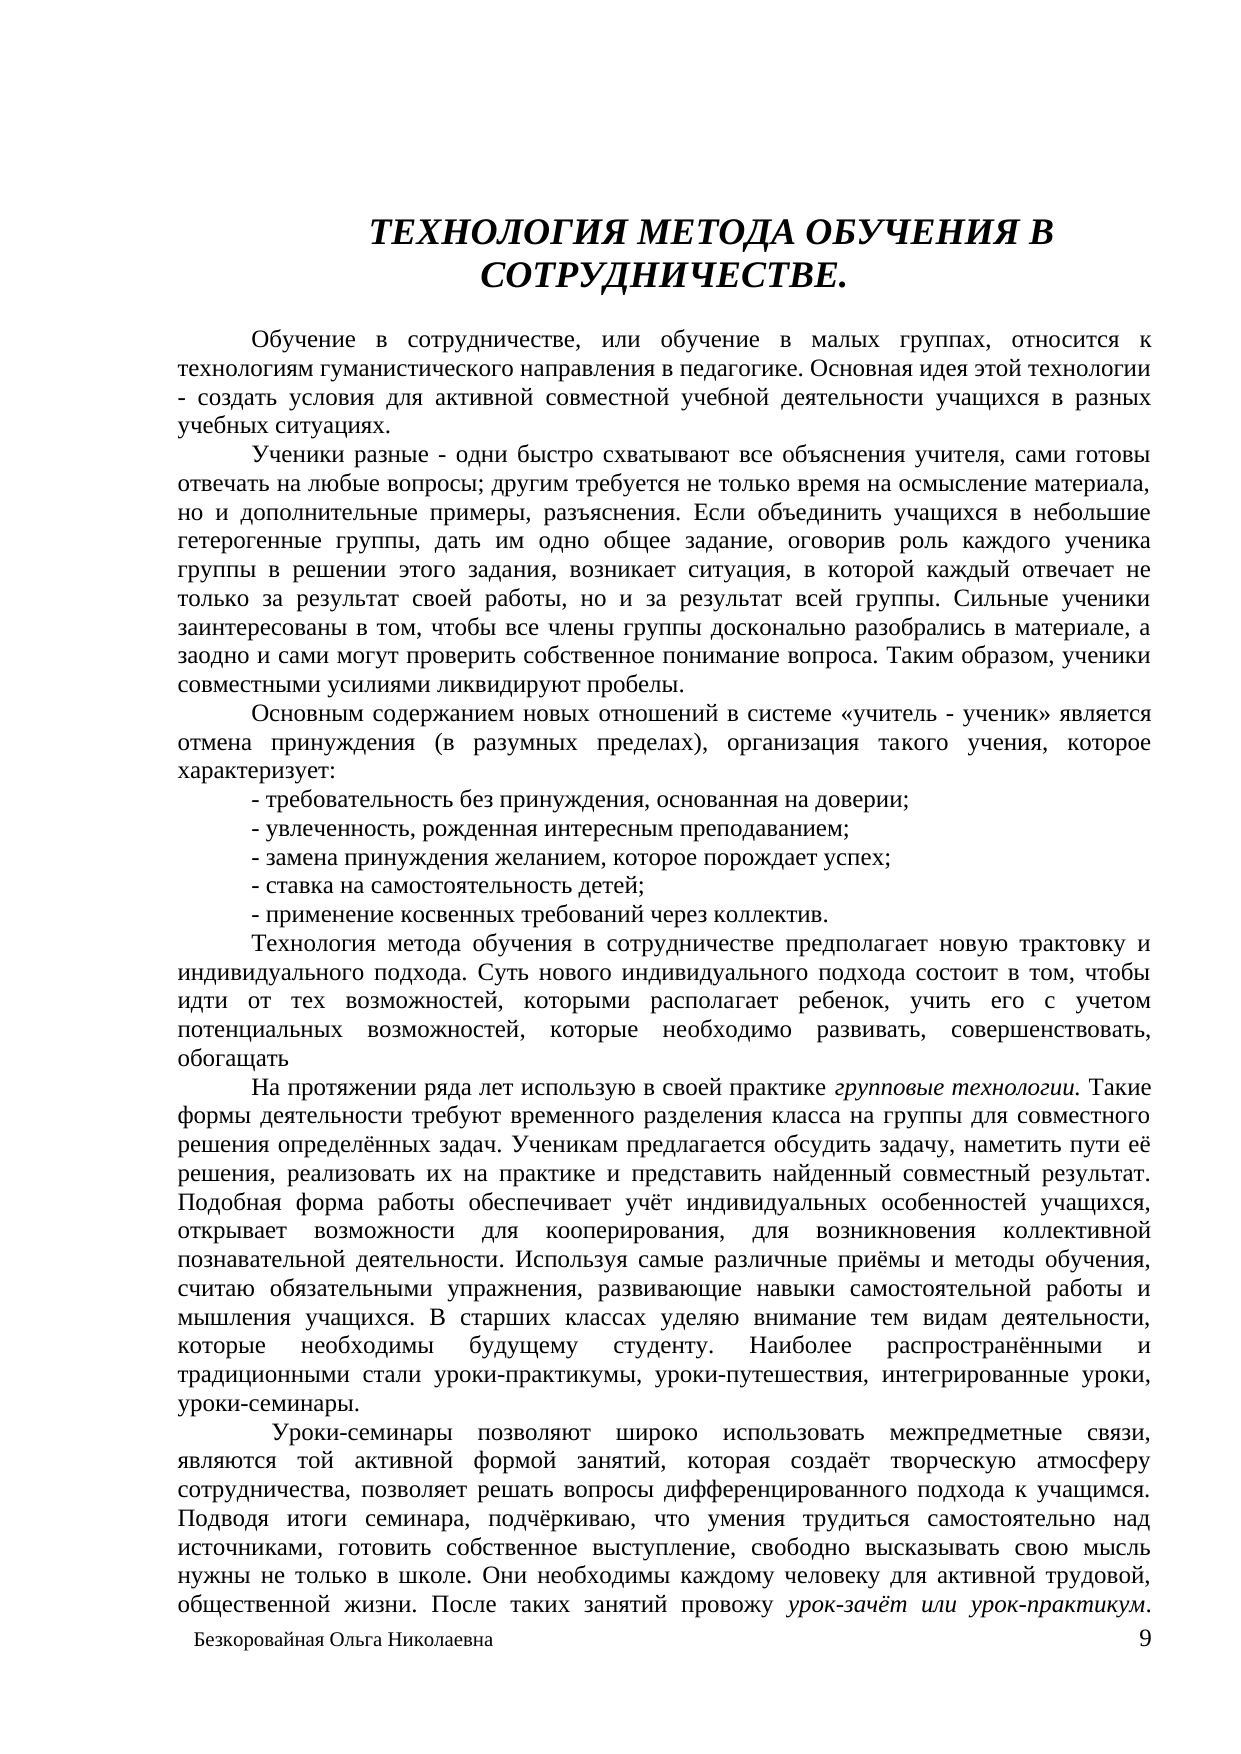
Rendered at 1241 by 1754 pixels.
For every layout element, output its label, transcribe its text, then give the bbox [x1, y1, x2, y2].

text Ученики разные - одни быстро схватывают все объяснения учителя, сами готовы отвечать на любые вопросы; другим требуется не только время на осмысление материала, но и дополнительные примеры, разъяснения. Если объединить учащихся в небольшие гетерогенные группы, дать им одно общее задание, оговорив роль каждого ученика группы в решении этого задания, возникает ситуация, в которой каждый отвечает не только за результат своей работы, но и за результат всей группы. Сильные ученики заинтересованы в том, чтобы все члены группы досконально разобрались в материале, а заодно и сами могут проверить собственное понимание вопроса. Таким образом, ученики совместными усилиями ликвидируют пробелы. [177, 439, 1152, 698]
text Обучение в сотрудничестве, или обучение в малых группах, относится к технологиям гуманистического направления в педагогике. Основная идея этой технологии - создать условия для активной совместной учебной деятельности учащихся в разных учебных ситуациях. [177, 324, 1152, 439]
text - применение косвенных требований через коллектив. [177, 899, 1152, 928]
text - ставка на самостоятельность детей; [177, 870, 1152, 899]
text - замена принуждения желанием, которое порождает успех; [177, 842, 1152, 870]
text Технология метода обучения в сотрудничестве предполагает новую трактовку и индивидуального подхода. Суть нового индивидуального подхода состоит в том, чтобы идти от тех возможностей, которыми располагает ребенок, учить его с учетом потенциальных возможностей, которые необходимо развивать, совершенствовать, обогащать [177, 928, 1152, 1072]
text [177, 1417, 1152, 1618]
text Основным содержанием новых отношений в системе «учитель - ученик» является отмена принуждения (в разумных пределах), организация такого учения, которое характеризует: [177, 698, 1152, 784]
text На протяжении ряда лет использую в своей практике групповые технологии. Такие формы деятельности требуют временного разделения класса на группы для совместного решения определённых задач. Ученикам предлагается обсудить задачу, наметить пути её решения, реализовать их на практике и представить найденный совместный результат. Подобная форма работы обеспечивает учёт индивидуальных особенностей учащихся, открывает возможности для кооперирования, для возникновения коллективной познавательной деятельности. Используя самые различные приёмы и методы обучения, считаю обязательными упражнения, развивающие навыки самостоятельной работы и мышления учащихся. В старших классах уделяю внимание тем видам деятельности, которые необходимы будущему студенту. Наиболее распространёнными и традиционными стали уроки-практикумы, уроки-путешествия, интегрированные уроки, уроки-семинары. [177, 1072, 1152, 1417]
text - требовательность без принуждения, основанная на доверии; [177, 784, 1152, 813]
text - увлеченность, рожденная интересным преподаванием; [177, 813, 1152, 842]
text ТЕХНОЛОГИЯ МЕТОДА ОБУЧЕНИЯ В СОТРУДНИЧЕСТВЕ. [177, 209, 1152, 295]
